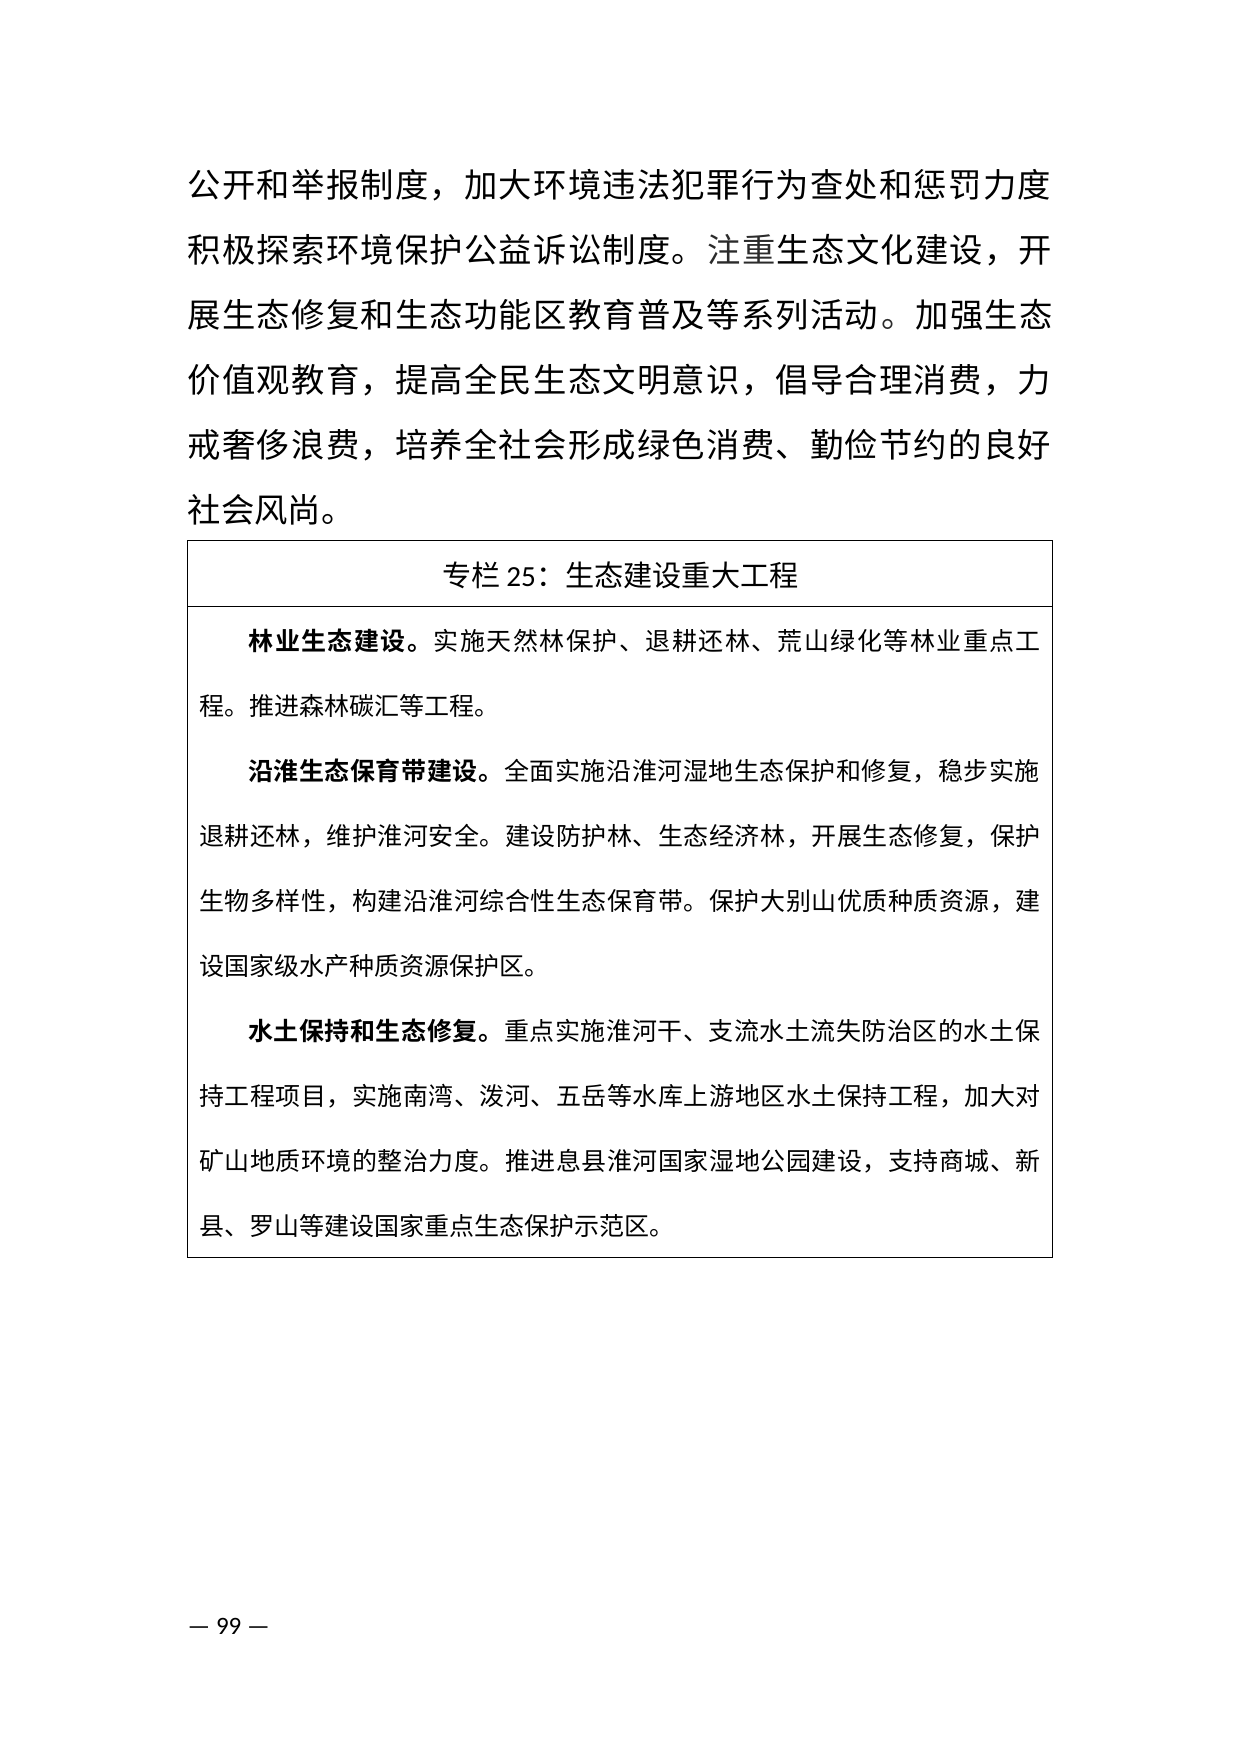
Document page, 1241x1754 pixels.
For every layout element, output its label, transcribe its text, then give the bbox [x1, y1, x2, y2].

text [187, 150, 1053, 540]
table_header 专栏25：生态建设重大工程 [188, 541, 1052, 606]
table_cell 林业生态建设。实施天然林保护、退耕还林、荒山绿化等林业重点工程。推进森林碳汇等工程。 沿淮生态保育带建设。全面实施沿淮河湿地生态保护和修复，稳步实施退耕还林，维护淮河安全。建设防护林、生态经济林，开展生态修复，保护生物多样性，构建沿淮河综合性生态保育带。保护大别山优质种质资源，建设国家级水产种质资源保护区。 水土保持和生态修复。重点实施淮河干、支流水土流失防治区的水土保持工程项目，实施南湾、泼河、五岳等水库上游地区水土保持工程，加大对矿山地质环境的整治力度。推进息县淮河国家湿地公园建设，支持商城、新县、罗山等建设国家重点生态保护示范区。 [188, 607, 1052, 1257]
